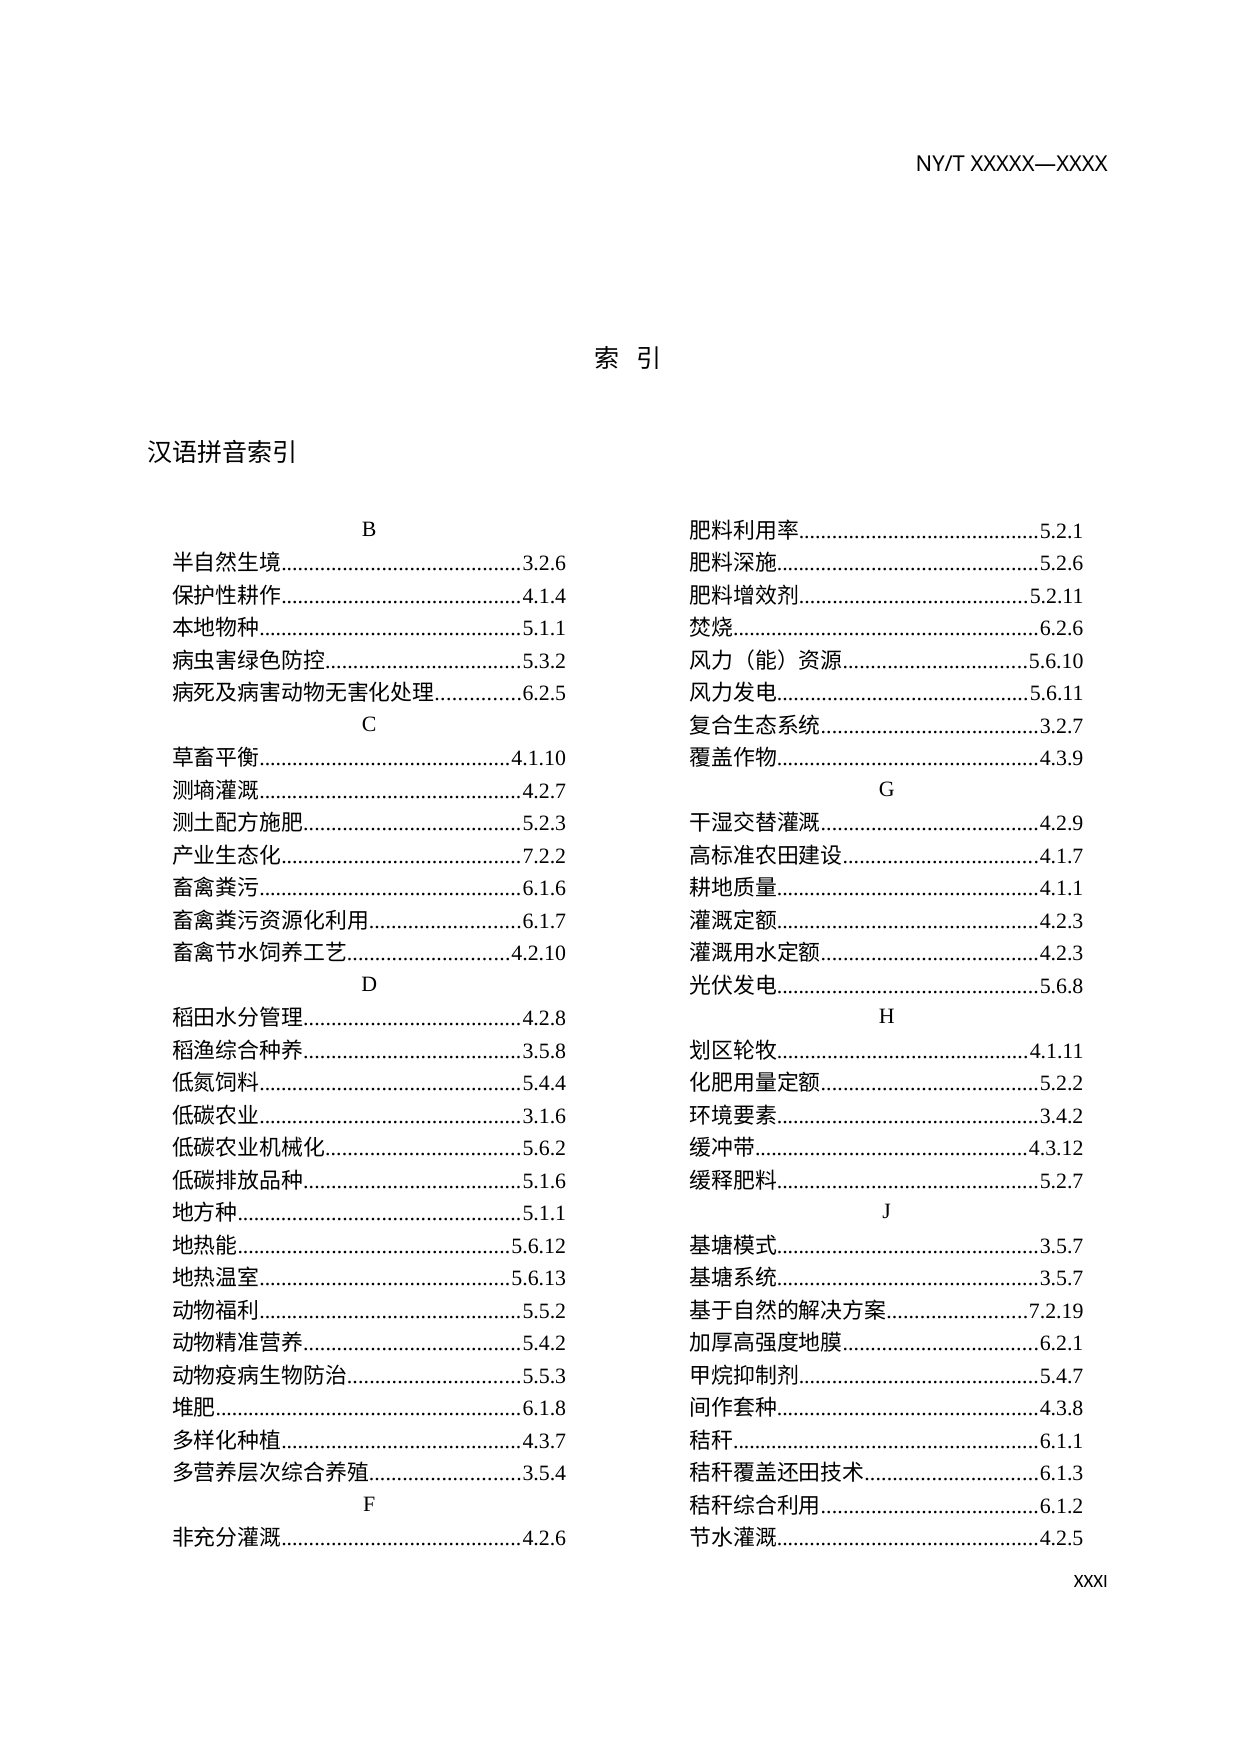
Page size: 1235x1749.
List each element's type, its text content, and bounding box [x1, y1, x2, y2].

text D [148, 967, 590, 1000]
text 肥料增效剂 5.2.11 [665, 577, 1107, 610]
text 风力（能）资源 5.6.10 [665, 642, 1107, 675]
text 低氮饲料 5.4.4 [148, 1065, 590, 1097]
subtitle 汉语拼音索引 [148, 418, 1107, 483]
text 测土配方施肥 5.2.3 [148, 805, 590, 837]
text 基于自然的解决方案 7.2.19 [665, 1292, 1107, 1325]
text 缓冲带 4.3.12 [665, 1130, 1107, 1162]
text 动物精准营养 5.4.2 [148, 1325, 590, 1357]
text 耕地质量 4.1.1 [665, 870, 1107, 902]
text 肥料利用率 5.2.1 [665, 512, 1107, 545]
text 多样化种植 4.3.7 [148, 1422, 590, 1455]
text 风力发电 5.6.11 [665, 675, 1107, 707]
text 化肥用量定额 5.2.2 [665, 1065, 1107, 1097]
text 复合生态系统 3.2.7 [665, 707, 1107, 740]
text 堆肥 6.1.8 [148, 1390, 590, 1422]
subtitle 索 引 [148, 324, 1107, 389]
text 光伏发电 5.6.8 [665, 967, 1107, 1000]
text 稻田水分管理 4.2.8 [148, 1000, 590, 1032]
text 保护性耕作 4.1.4 [148, 577, 590, 610]
text 测墒灌溉 4.2.7 [148, 772, 590, 805]
text 低碳农业机械化 5.6.2 [148, 1130, 590, 1162]
text 病死及病害动物无害化处理 6.2.5 [148, 675, 590, 707]
text 畜禽节水饲养工艺 4.2.10 [148, 935, 590, 967]
text 灌溉定额 4.2.3 [665, 902, 1107, 935]
text 秸秆 6.1.1 [665, 1422, 1107, 1455]
text 节水灌溉 4.2.5 [665, 1520, 1107, 1552]
text 间作套种 4.3.8 [665, 1390, 1107, 1422]
text 地热温室 5.6.13 [148, 1260, 590, 1292]
text 灌溉用水定额 4.2.3 [665, 935, 1107, 967]
text 畜禽粪污资源化利用 6.1.7 [148, 902, 590, 935]
text 肥料深施 5.2.6 [665, 545, 1107, 577]
text 多营养层次综合养殖 3.5.4 [148, 1455, 590, 1487]
text 干湿交替灌溉 4.2.9 [665, 805, 1107, 837]
text 覆盖作物 4.3.9 [665, 740, 1107, 772]
text 加厚高强度地膜 6.2.1 [665, 1325, 1107, 1357]
text 产业生态化 7.2.2 [148, 837, 590, 870]
text F [148, 1487, 590, 1520]
text 焚烧 6.2.6 [665, 610, 1107, 642]
text 草畜平衡 4.1.10 [148, 740, 590, 772]
text 稻渔综合种养 3.5.8 [148, 1032, 590, 1065]
text 病虫害绿色防控 5.3.2 [148, 642, 590, 675]
text G [665, 772, 1107, 805]
text J [665, 1195, 1107, 1227]
text 基塘系统 3.5.7 [665, 1260, 1107, 1292]
text 动物疫病生物防治 5.5.3 [148, 1357, 590, 1390]
text 基塘模式 3.5.7 [665, 1227, 1107, 1260]
text 低碳排放品种 5.1.6 [148, 1162, 590, 1195]
text 甲烷抑制剂 5.4.7 [665, 1357, 1107, 1390]
text 半自然生境 3.2.6 [148, 545, 590, 577]
text 畜禽粪污 6.1.6 [148, 870, 590, 902]
text H [665, 1000, 1107, 1032]
text 动物福利 5.5.2 [148, 1292, 590, 1325]
text 地方种 5.1.1 [148, 1195, 590, 1227]
text B [148, 512, 590, 545]
text 划区轮牧 4.1.11 [665, 1032, 1107, 1065]
text 秸秆综合利用 6.1.2 [665, 1487, 1107, 1520]
text 非充分灌溉 4.2.6 [148, 1520, 590, 1552]
text 高标准农田建设 4.1.7 [665, 837, 1107, 870]
text 环境要素 3.4.2 [665, 1097, 1107, 1130]
text 缓释肥料 5.2.7 [665, 1162, 1107, 1195]
text 秸秆覆盖还田技术 6.1.3 [665, 1455, 1107, 1487]
text C [148, 707, 590, 740]
text 本地物种 5.1.1 [148, 610, 590, 642]
text 地热能 5.6.12 [148, 1227, 590, 1260]
text 低碳农业 3.1.6 [148, 1097, 590, 1130]
